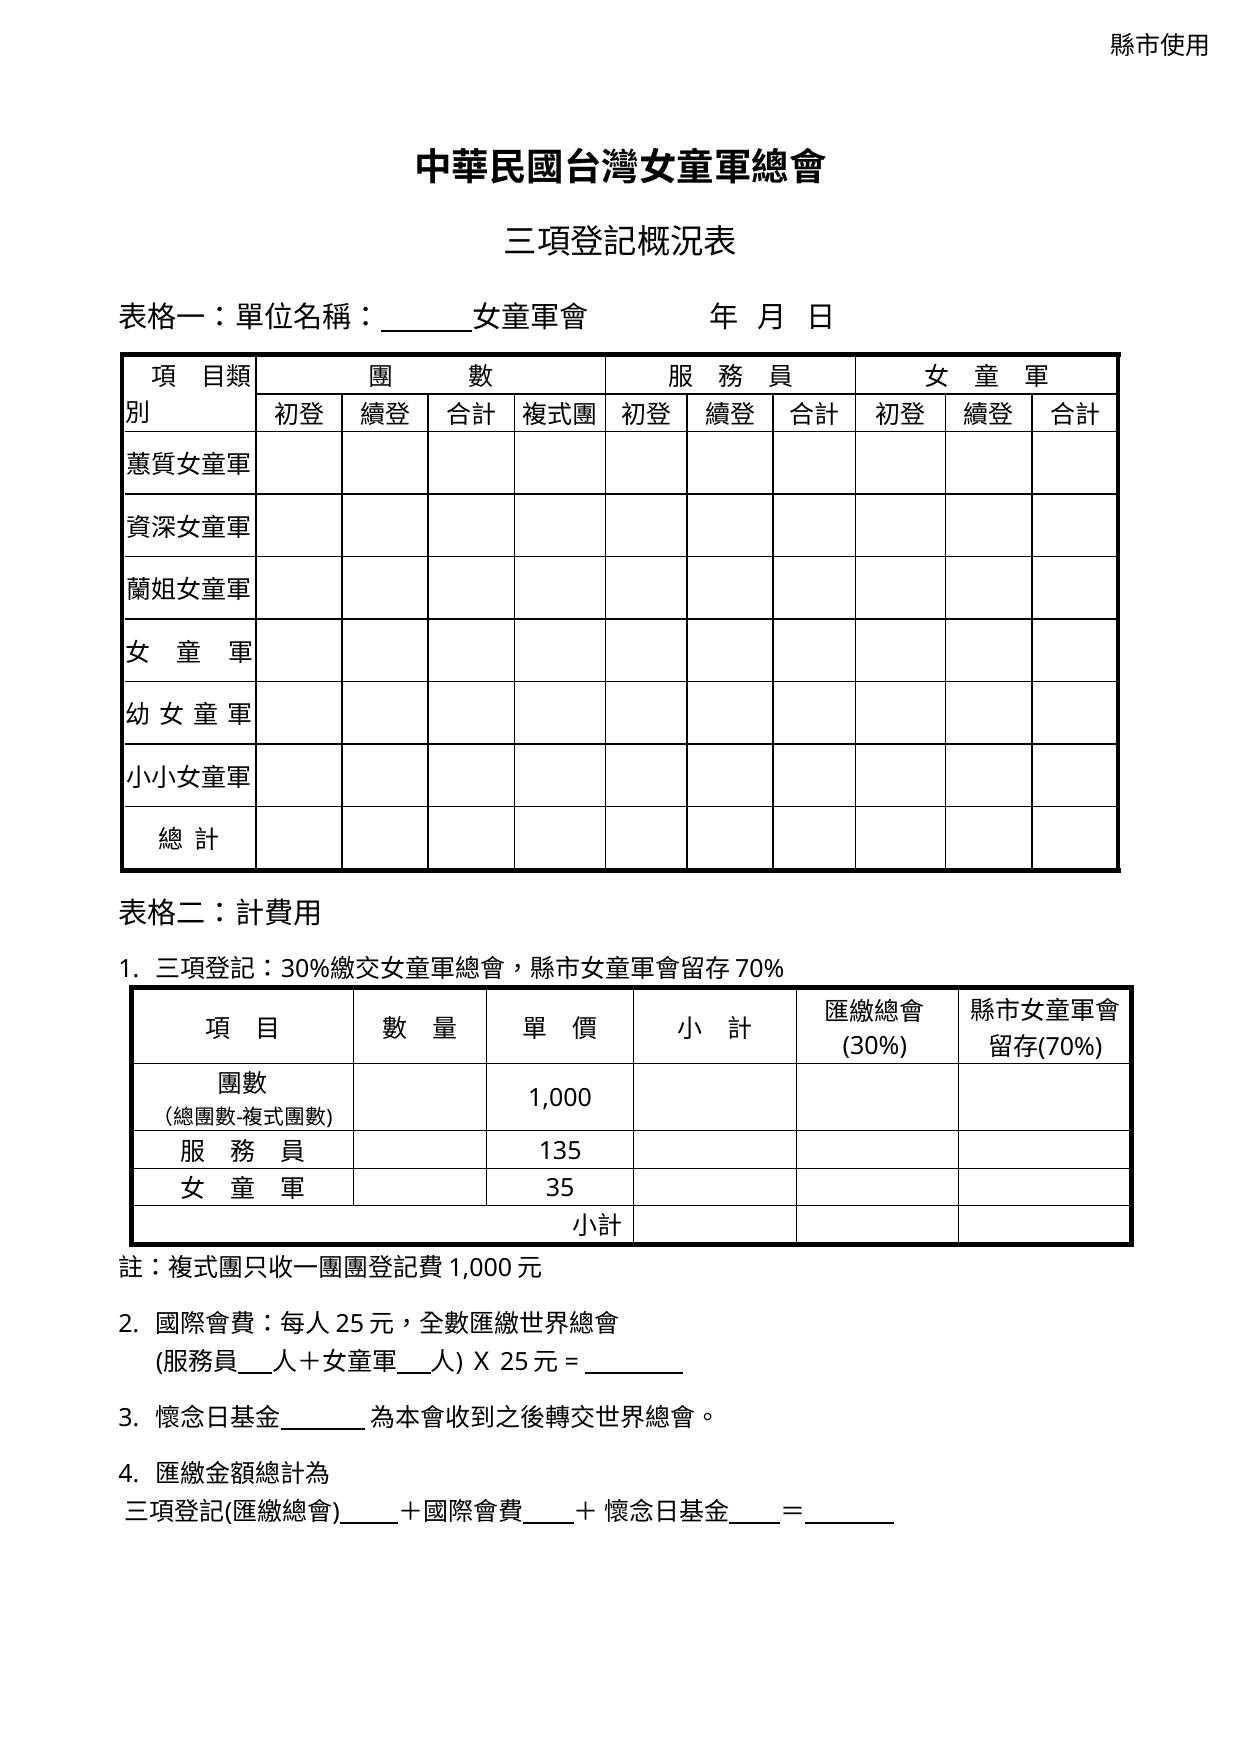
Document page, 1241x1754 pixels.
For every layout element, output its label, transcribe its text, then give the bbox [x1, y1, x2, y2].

table_cell [946, 807, 1031, 868]
table_cell [688, 682, 772, 743]
table_cell [343, 495, 427, 556]
text 註：複式團只收一團團登記費1,000元 [118, 1247, 1122, 1284]
table_cell [257, 745, 341, 806]
table_cell [1033, 620, 1116, 681]
table_cell [797, 1131, 958, 1167]
table_cell [688, 557, 772, 618]
table_cell [429, 557, 514, 618]
table_cell [257, 807, 341, 868]
table_cell [429, 620, 514, 681]
list 國際會費：每人25元，全數匯繳世界總會 [118, 1303, 1122, 1341]
table_header 匯繳總會(30%) [797, 990, 958, 1063]
table_cell 續登 [688, 395, 772, 431]
table_header 項 目類 別 [124, 357, 255, 431]
table_cell [343, 807, 427, 868]
table_cell 女 童 軍 [134, 1169, 353, 1205]
table_cell [606, 557, 686, 618]
table_cell [354, 1064, 486, 1130]
table_cell [606, 495, 686, 556]
table_cell [606, 682, 686, 743]
list 懷念日基金 為本會收到之後轉交世界總會。 [118, 1397, 1122, 1434]
text 中華民國台灣女童軍總會 [118, 127, 1122, 202]
table_cell 女童軍 [124, 619, 255, 681]
table_cell [946, 620, 1031, 681]
table_cell [343, 557, 427, 618]
table_cell [774, 432, 855, 493]
table_cell [946, 495, 1031, 556]
table_cell 初登 [856, 395, 945, 431]
table_cell [515, 495, 605, 556]
table_cell 蘭姐女童軍 [124, 557, 255, 618]
list 匯繳金額總計為 [118, 1453, 1122, 1491]
table_cell [257, 495, 341, 556]
table_cell [797, 1206, 958, 1242]
table_cell [856, 620, 945, 681]
table_cell [515, 620, 605, 681]
table_cell 團數 （總團數-複式團數) [134, 1064, 353, 1130]
table_cell [856, 432, 945, 493]
table_cell 服 務 員 [134, 1131, 353, 1167]
table_header 項 目 [134, 990, 353, 1063]
table_cell [257, 432, 341, 493]
table_cell [959, 1206, 1129, 1242]
text 表格一：單位名稱： 女童軍會 年 月 日 [118, 277, 1122, 352]
table_cell [946, 745, 1031, 806]
table_cell 續登 [343, 395, 427, 431]
table_cell 35 [487, 1169, 633, 1205]
table_cell [688, 745, 772, 806]
table_cell [856, 495, 945, 556]
table_cell 續登 [946, 395, 1031, 431]
table_cell [946, 432, 1031, 493]
table_cell 初登 [606, 395, 686, 431]
table_cell 複式團 [515, 395, 605, 431]
table_cell [515, 745, 605, 806]
table_cell 合計 [429, 395, 514, 431]
table_cell [774, 557, 855, 618]
table_cell [1033, 495, 1116, 556]
table_cell [688, 620, 772, 681]
list 三項登記：30%繳交女童軍總會，縣市女童軍會留存70% [118, 948, 1122, 985]
table_header 數 量 [354, 990, 486, 1063]
table_cell [343, 432, 427, 493]
table_cell [1033, 745, 1116, 806]
table_cell [634, 1169, 796, 1205]
table_cell [688, 807, 772, 868]
table_cell 初登 [257, 395, 341, 431]
table_cell [429, 745, 514, 806]
text 表格二：計費用 [118, 873, 1122, 948]
table_cell [606, 432, 686, 493]
table_header 小 計 [634, 990, 796, 1063]
table_cell [606, 807, 686, 868]
table_cell [1033, 682, 1116, 743]
table_cell [429, 432, 514, 493]
table_cell [343, 620, 427, 681]
table_cell [774, 682, 855, 743]
table_cell [1033, 432, 1116, 493]
table_cell [515, 807, 605, 868]
table_cell [606, 620, 686, 681]
table_cell [856, 745, 945, 806]
table_cell [1033, 557, 1116, 618]
table_cell [634, 1131, 796, 1167]
table_cell [429, 495, 514, 556]
text 三項登記(匯繳總會) ＋國際會費 ＋ 懷念日基金 ＝ [118, 1491, 1122, 1528]
text (服務員 人＋女童軍 人) Ｘ 25元 = [156, 1341, 1122, 1378]
table_cell 小計 [134, 1206, 633, 1242]
table_cell [774, 745, 855, 806]
table_cell [634, 1064, 796, 1130]
table_cell 蕙質女童軍 [124, 432, 255, 493]
table_header 女 童 軍 [856, 357, 1116, 393]
table_cell 總 計 [124, 807, 255, 868]
table_cell [774, 807, 855, 868]
table_cell [797, 1169, 958, 1205]
table_cell 合計 [774, 395, 855, 431]
table_cell [257, 557, 341, 618]
text 三項登記概況表 [118, 202, 1122, 277]
table_cell 1,000 [487, 1064, 633, 1130]
table_cell [606, 745, 686, 806]
table_cell [856, 807, 945, 868]
table_cell [343, 745, 427, 806]
table_cell [774, 495, 855, 556]
table_cell [959, 1169, 1129, 1205]
table_cell [688, 495, 772, 556]
table_cell [946, 557, 1031, 618]
table_cell 135 [487, 1131, 633, 1167]
table_cell [856, 682, 945, 743]
table_cell [946, 682, 1031, 743]
table_cell [515, 682, 605, 743]
table_cell [515, 557, 605, 618]
table_cell [429, 807, 514, 868]
table_cell [1033, 807, 1116, 868]
table_header 團 數 [257, 357, 605, 393]
table_cell 合計 [1033, 395, 1116, 431]
table_cell 幼女童軍 [124, 682, 255, 743]
table_cell [634, 1206, 796, 1242]
table_cell [797, 1064, 958, 1130]
table_cell [959, 1131, 1129, 1167]
table_cell 小小女童軍 [124, 744, 255, 806]
table_cell [856, 557, 945, 618]
table_cell [959, 1064, 1129, 1130]
table_header 服 務 員 [606, 357, 855, 393]
table_cell [343, 682, 427, 743]
table_cell 資深女童軍 [124, 494, 255, 556]
table_cell [354, 1169, 486, 1205]
table_header 縣市女童軍會留存(70%) [959, 990, 1129, 1063]
table_cell [515, 432, 605, 493]
table_cell [257, 682, 341, 743]
table_cell [257, 620, 341, 681]
table_cell [429, 682, 514, 743]
table_cell [774, 620, 855, 681]
table_cell [688, 432, 772, 493]
table_cell [354, 1131, 486, 1167]
table_header 單 價 [487, 990, 633, 1063]
